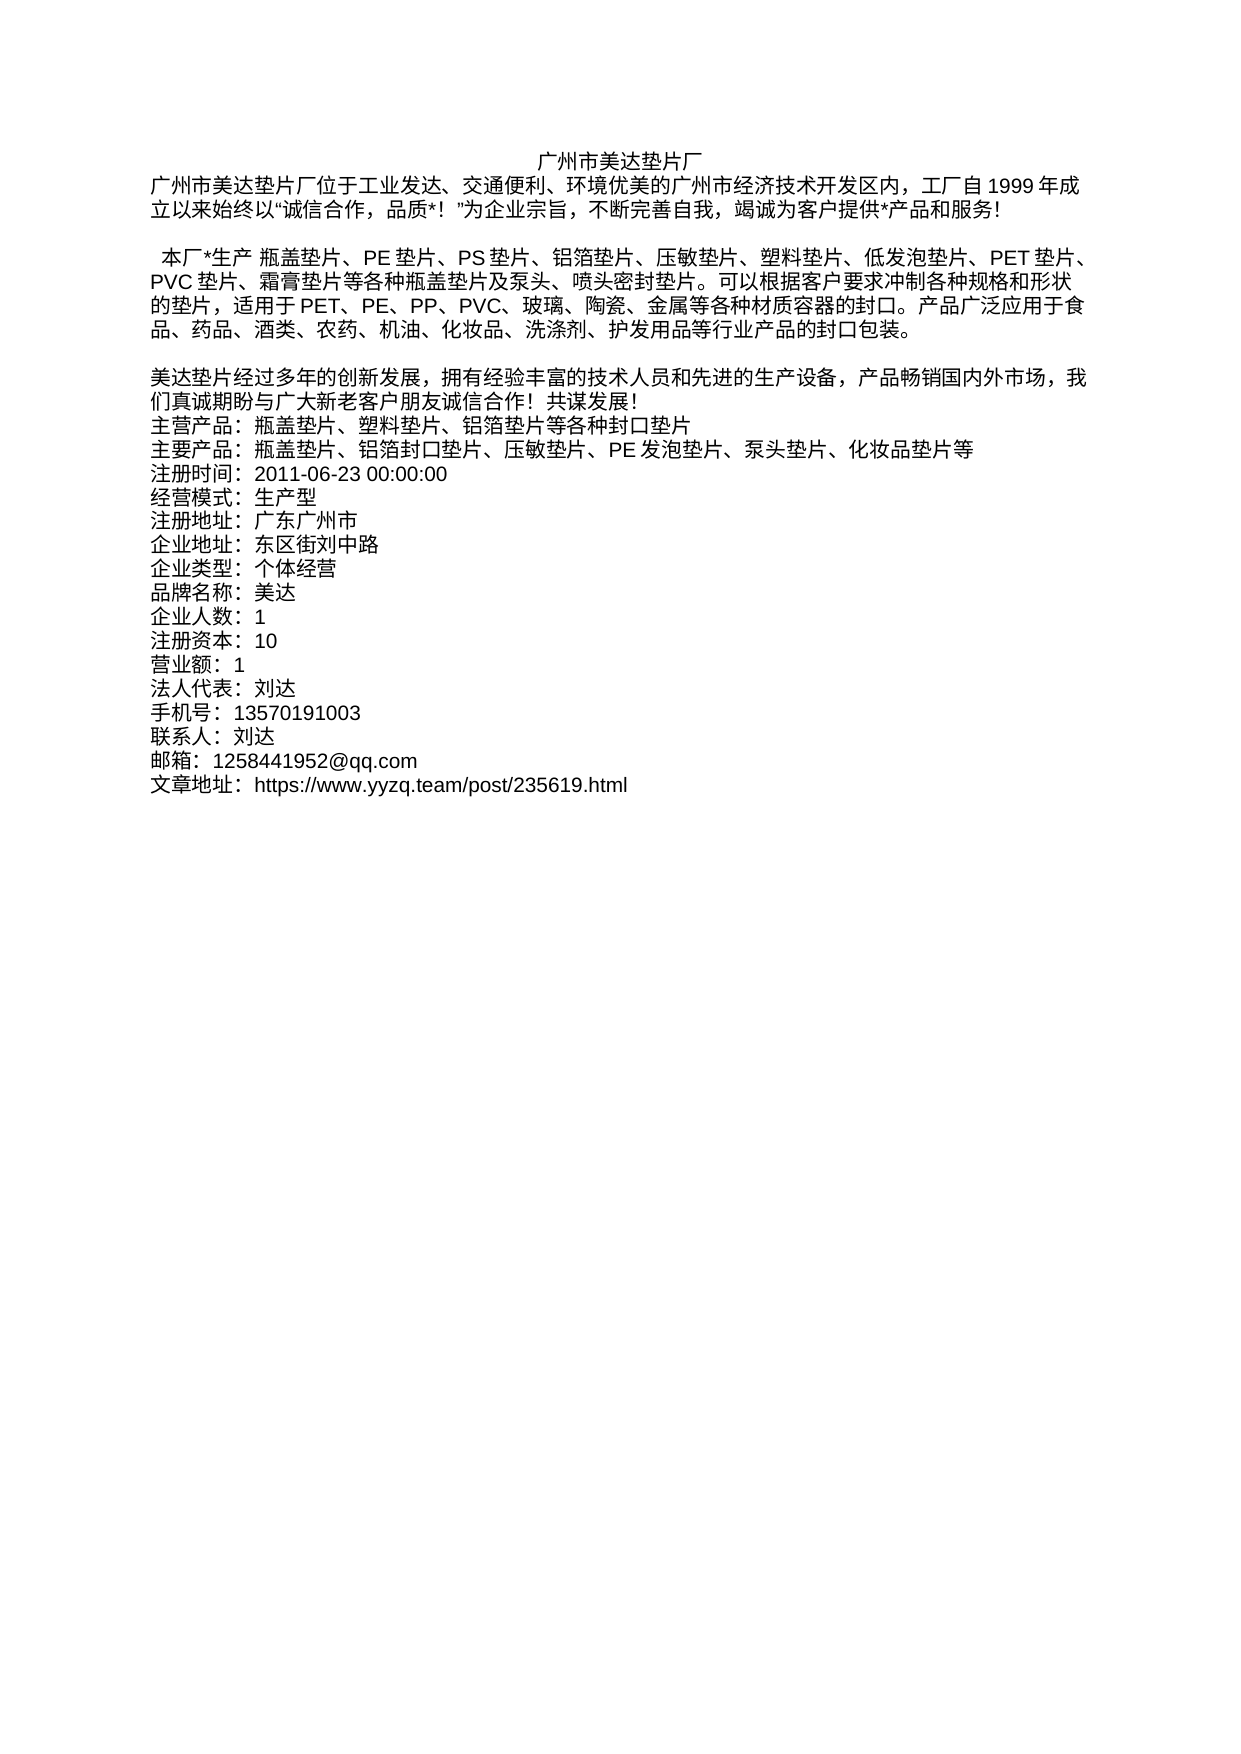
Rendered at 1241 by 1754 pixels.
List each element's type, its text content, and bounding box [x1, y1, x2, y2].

text 文章地址：https://www.yyzq.team/post/235619.html [150, 773, 1090, 797]
text 本厂*生产 瓶盖垫片、PE垫片、PS垫片、铝箔垫片、压敏垫片、塑料垫片、低发泡垫片、PET垫片、PVC垫片、霜膏垫片等各种瓶盖垫片及泵头、喷头密封垫片。可以根据客户要求冲制各种规格和形状的垫片，适用于PET、PE、PP、PVC、玻璃、陶瓷、金属等各种材质容器的封口。产品广泛应用于食品、药品、酒类、农药、机油、化妆品、洗涤剂、护发用品等行业产品的封口包装。 [150, 246, 1090, 342]
text 主要产品：瓶盖垫片、铝箔封口垫片、压敏垫片、PE发泡垫片、泵头垫片、化妆品垫片等 [150, 437, 1090, 461]
text 营业额：1 [150, 653, 1090, 677]
text 广州市美达垫片厂 [150, 150, 1090, 174]
text 注册时间：2011-06-23 00:00:00 [150, 461, 1090, 485]
text 注册资本：10 [150, 629, 1090, 653]
text 经营模式：生产型 [150, 485, 1090, 509]
text 企业地址：东区街刘中路 [150, 533, 1090, 557]
text 品牌名称：美达 [150, 581, 1090, 605]
text 邮箱：1258441952@qq.com [150, 749, 1090, 773]
text 广州市美达垫片厂位于工业发达、交通便利、环境优美的广州市经济技术开发区内，工厂自1999年成立以来始终以“诚信合作，品质*！”为企业宗旨，不断完善自我，竭诚为客户提供*产品和服务！ [150, 174, 1090, 222]
text 美达垫片经过多年的创新发展，拥有经验丰富的技术人员和先进的生产设备，产品畅销国内外市场，我们真诚期盼与广大新老客户朋友诚信合作！共谋发展！ [150, 366, 1090, 413]
text 联系人：刘达 [150, 725, 1090, 749]
text 手机号：13570191003 [150, 701, 1090, 725]
text 法人代表：刘达 [150, 677, 1090, 701]
text 主营产品：瓶盖垫片、塑料垫片、铝箔垫片等各种封口垫片 [150, 413, 1090, 437]
text 企业人数：1 [150, 605, 1090, 629]
text 注册地址：广东广州市 [150, 509, 1090, 533]
text 企业类型：个体经营 [150, 557, 1090, 581]
